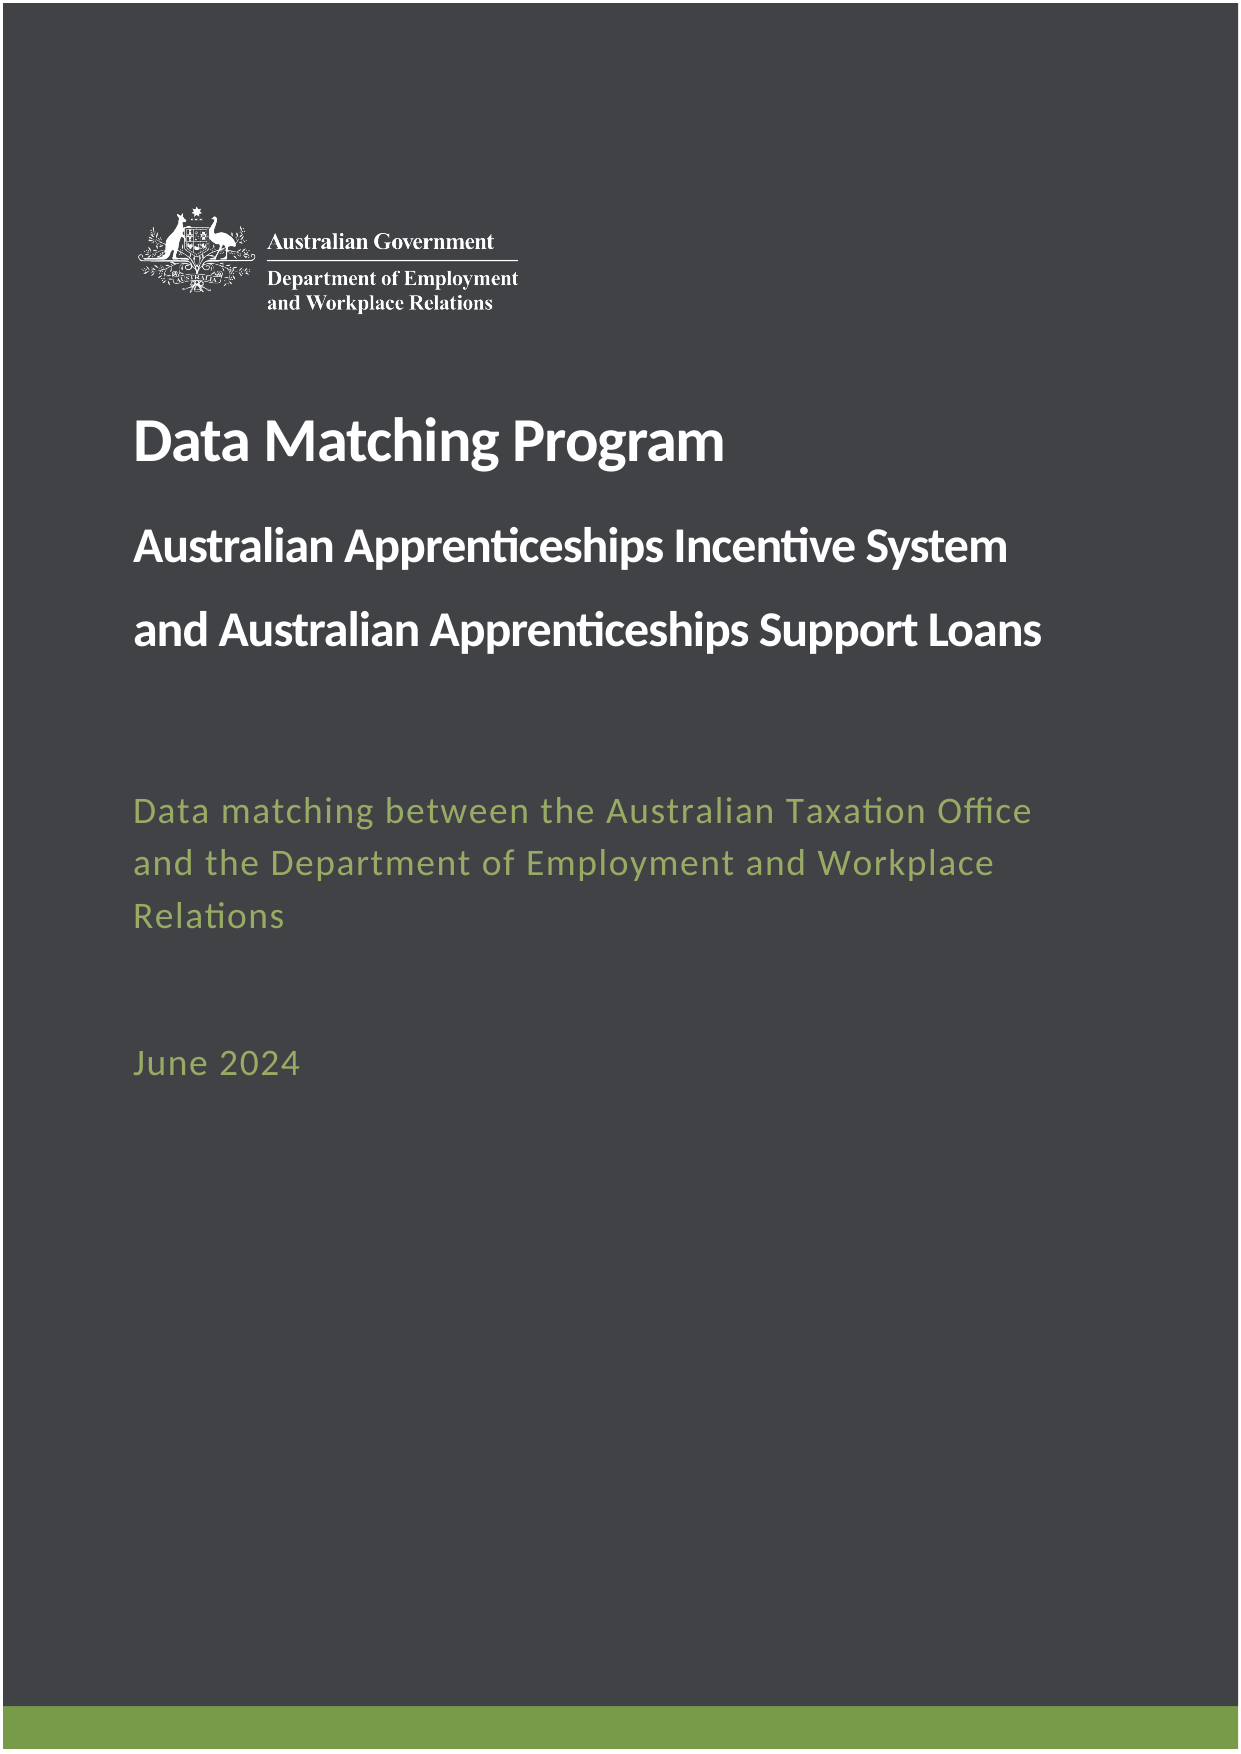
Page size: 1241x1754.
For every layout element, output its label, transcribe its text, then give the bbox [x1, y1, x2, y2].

subtitle June 2024 [133, 1039, 1090, 1085]
picture [3, 3, 1239, 1749]
text Data matching between the Australian Taxation Office and the Department of Employment and Workplace Relations [133, 787, 1090, 938]
subtitle Australian Apprenticeships Incentive System and Australian Apprenticeships Support Loans [133, 514, 1090, 662]
subtitle Data Matching Program [133, 401, 1090, 477]
